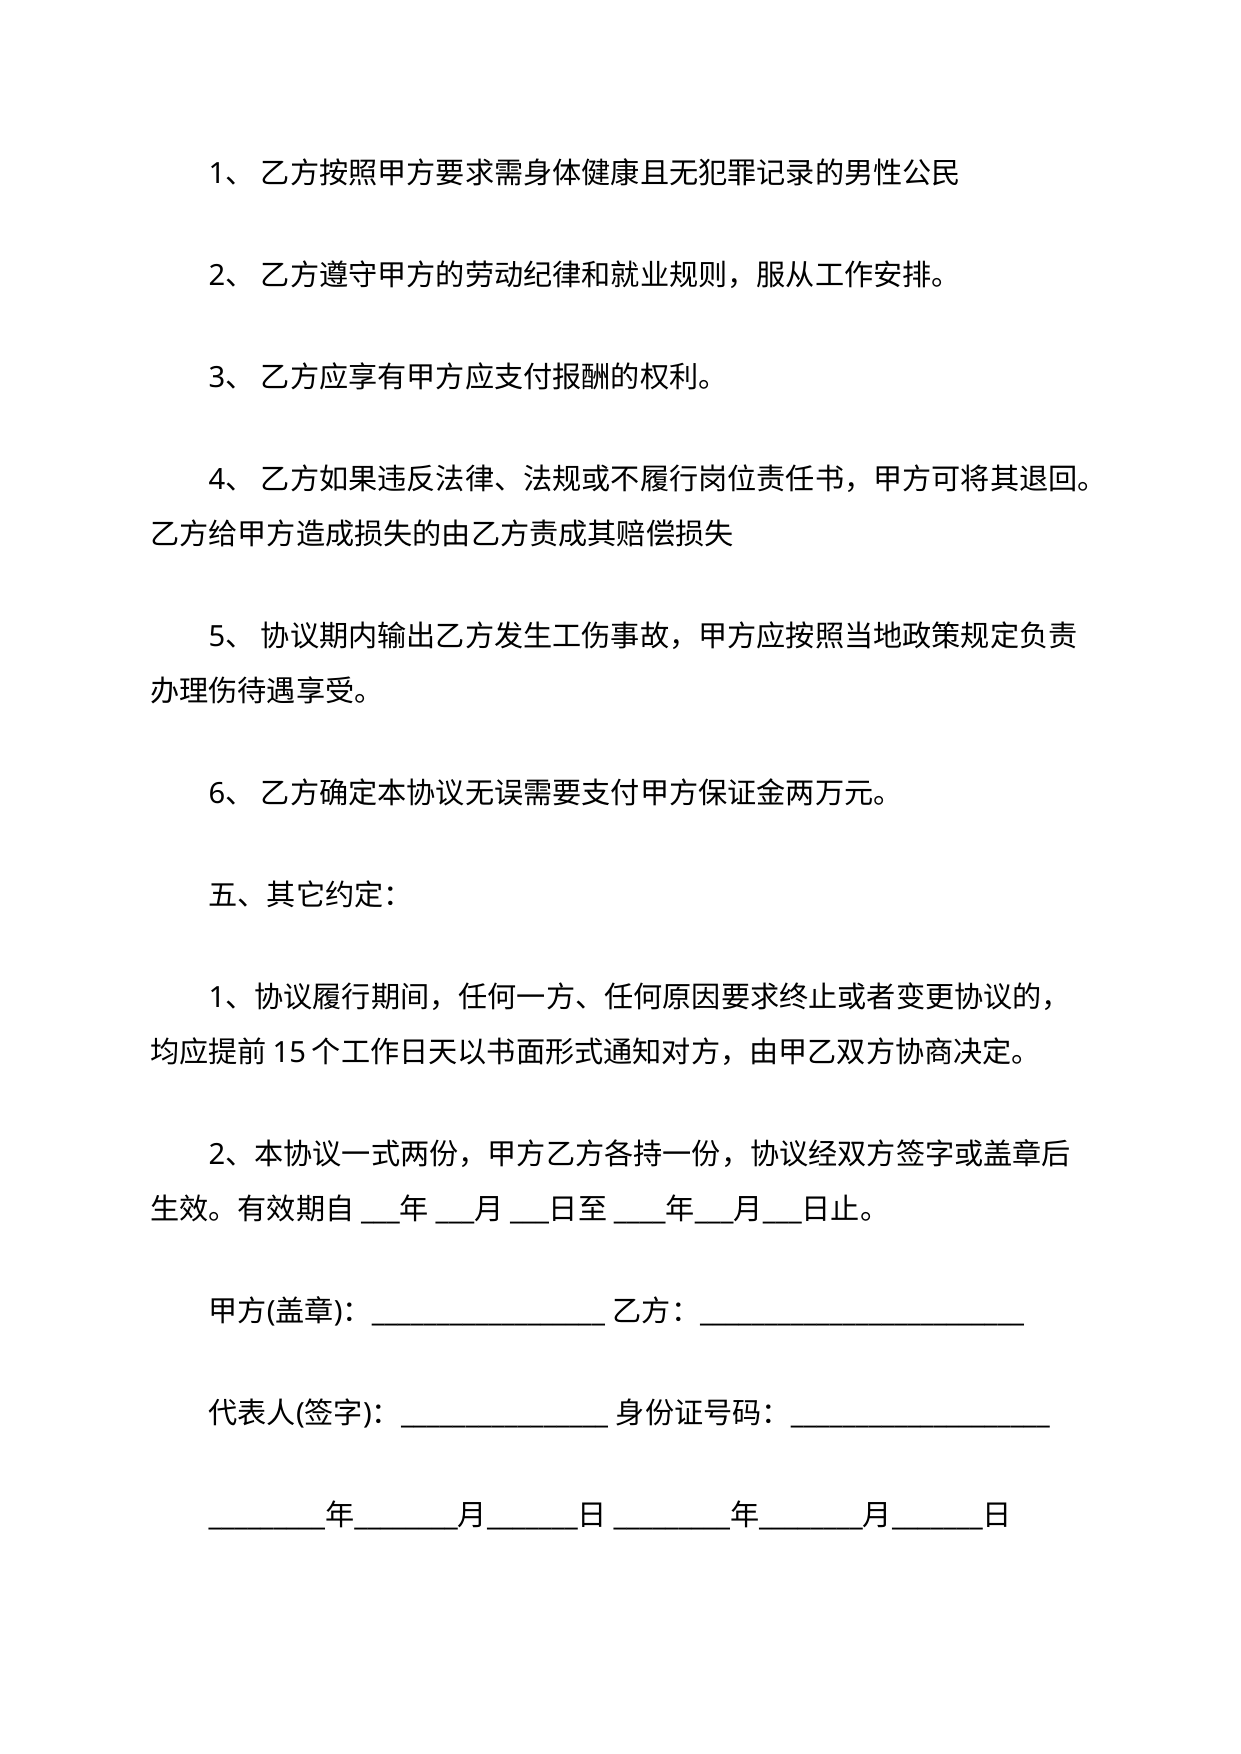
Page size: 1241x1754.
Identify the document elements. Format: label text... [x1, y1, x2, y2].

text 1、 乙方按照甲方要求需身体健康且无犯罪记录的男性公民 [150, 150, 1090, 192]
text 2、本协议一式两份，甲方乙方各持一份，协议经双方签字或盖章后生效。有效期自 ___年 ___月 ___日至 ____年___月___日止。 [150, 1130, 1090, 1228]
text 1、协议履行期间，任何一方、任何原因要求终止或者变更协议的，均应提前15个工作日天以书面形式通知对方，由甲乙双方协商决定。 [150, 973, 1090, 1071]
text 3、 乙方应享有甲方应支付报酬的权利。 [150, 354, 1090, 396]
text 2、 乙方遵守甲方的劳动纪律和就业规则，服从工作安排。 [150, 252, 1090, 294]
text 6、 乙方确定本协议无误需要支付甲方保证金两万元。 [150, 769, 1090, 812]
text _________年________月_______日 _________年________月_______日 [150, 1491, 1090, 1533]
text 5、 协议期内输出乙方发生工伤事故，甲方应按照当地政策规定负责办理伤待遇享受。 [150, 613, 1090, 710]
text 代表人(签字)：________________ 身份证号码：____________________ [150, 1389, 1090, 1432]
text 五、其它约定： [150, 871, 1090, 914]
text 4、 乙方如果违反法律、法规或不履行岗位责任书，甲方可将其退回。乙方给甲方造成损失的由乙方责成其赔偿损失 [150, 456, 1090, 553]
text 甲方(盖章)：__________________ 乙方：_________________________ [150, 1287, 1090, 1329]
